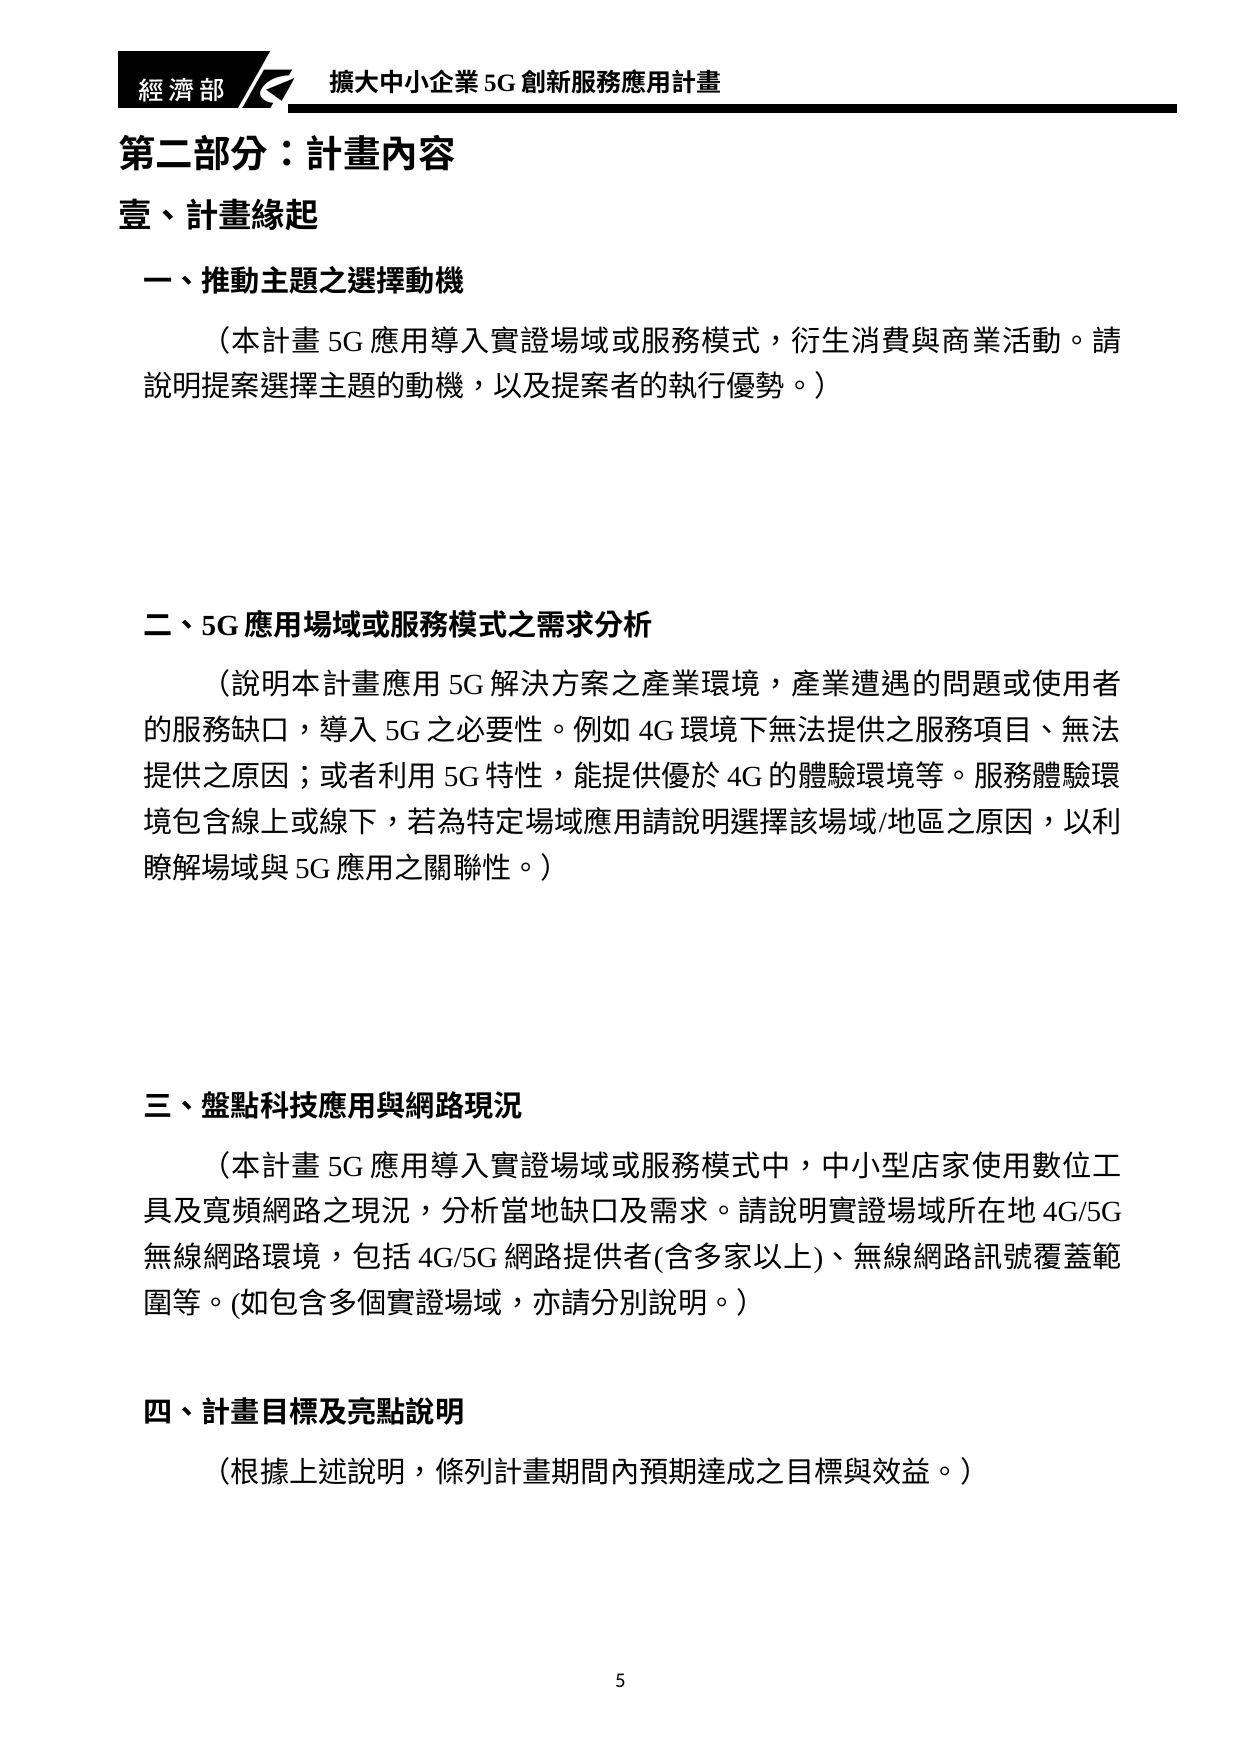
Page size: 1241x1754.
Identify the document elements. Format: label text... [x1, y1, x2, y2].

text 二、5G應用場域或服務模式之需求分析 [143, 593, 1122, 646]
text （說明本計畫應用5G解決方案之產業環境，產業遭遇的問題或使用者的服務缺口，導入5G之必要性。例如4G環境下無法提供之服務項目、無法提供之原因；或者利用5G特性，能提供優於4G的體驗環境等。服務體驗環境包含線上或線下，若為特定場域應用請說明選擇該場域/地區之原因，以利瞭解場域與5G應用之關聯性。） [143, 658, 1122, 887]
text （本計畫5G應用導入實證場域或服務模式中，中小型店家使用數位工具及寬頻網路之現況，分析當地缺口及需求。請說明實證場域所在地4G/5G無線網路環境，包括4G/5G網路提供者(含多家以上)、無線網路訊號覆蓋範圍等。(如包含多個實證場域，亦請分別說明。） [143, 1139, 1122, 1323]
text 第二部分：計畫內容 [118, 131, 1122, 176]
picture [118, 51, 294, 108]
text 壹、計畫緣起 [118, 189, 1122, 237]
text 一、推動主題之選擇動機 [143, 250, 1122, 302]
text 四、計畫目標及亮點說明 [143, 1381, 1122, 1433]
text （本計畫5G應用導入實證場域或服務模式，衍生消費與商業活動。請說明提案選擇主題的動機，以及提案者的執行優勢。） [143, 314, 1122, 406]
text 三、盤點科技應用與網路現況 [143, 1075, 1122, 1127]
text （根據上述說明，條列計畫期間內預期達成之目標與效益。） [143, 1446, 1122, 1491]
